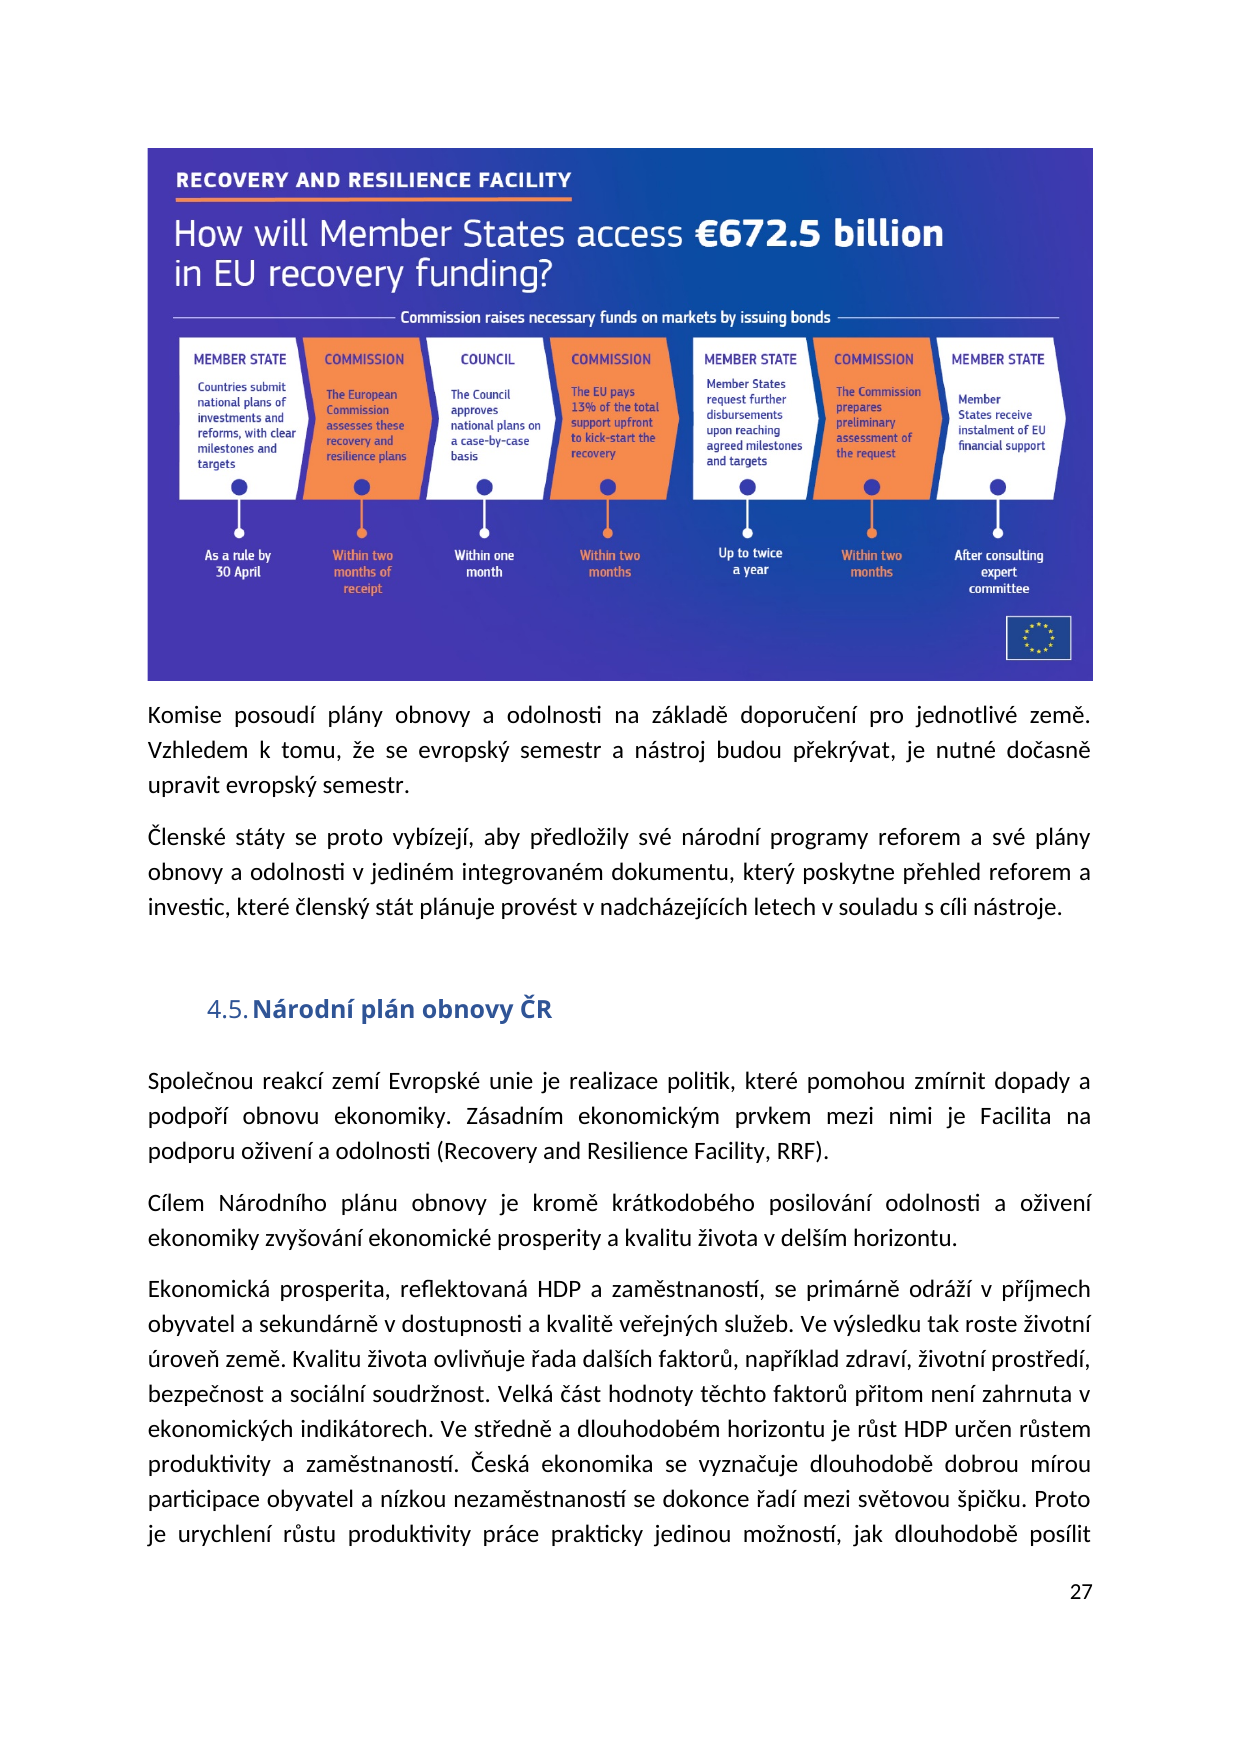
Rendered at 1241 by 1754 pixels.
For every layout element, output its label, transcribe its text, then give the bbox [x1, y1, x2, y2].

picture [147, 148, 1093, 681]
text Společnou reakcí zemí Evropské unie je realizace politik, které pomohou zmírnit dopady a podpoří obnovu ekonomiky. Zásadním ekonomickým prvkem mezi nimi je Facilita na podporu oživení a odolnosti (Recovery and Resilience Facility, RRF). [148, 1065, 1093, 1166]
text Komise posoudí plány obnovy a odolnosti na základě doporučení pro jednotlivé země. Vzhledem k tomu, že se evropský semestr a nástroj budou překrývat, je nutné dočasně upravit evropský semestr. [148, 699, 1093, 800]
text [148, 1274, 1093, 1549]
subtitle Národní plán obnovy ČR [207, 992, 1093, 1026]
text Členské státy se proto vybízejí, aby předložily své národní programy reforem a své plány obnovy a odolnosti v jediném integrovaném dokumentu, který poskytne přehled reforem a investic, které členský stát plánuje provést v nadcházejících letech v souladu s cíli nástroje. [148, 821, 1093, 921]
text Cílem Národního plánu obnovy je kromě krátkodobého posilování odolnosti a oživení ekonomiky zvyšování ekonomické prosperity a kvalitu života v delším horizontu. [148, 1187, 1093, 1252]
